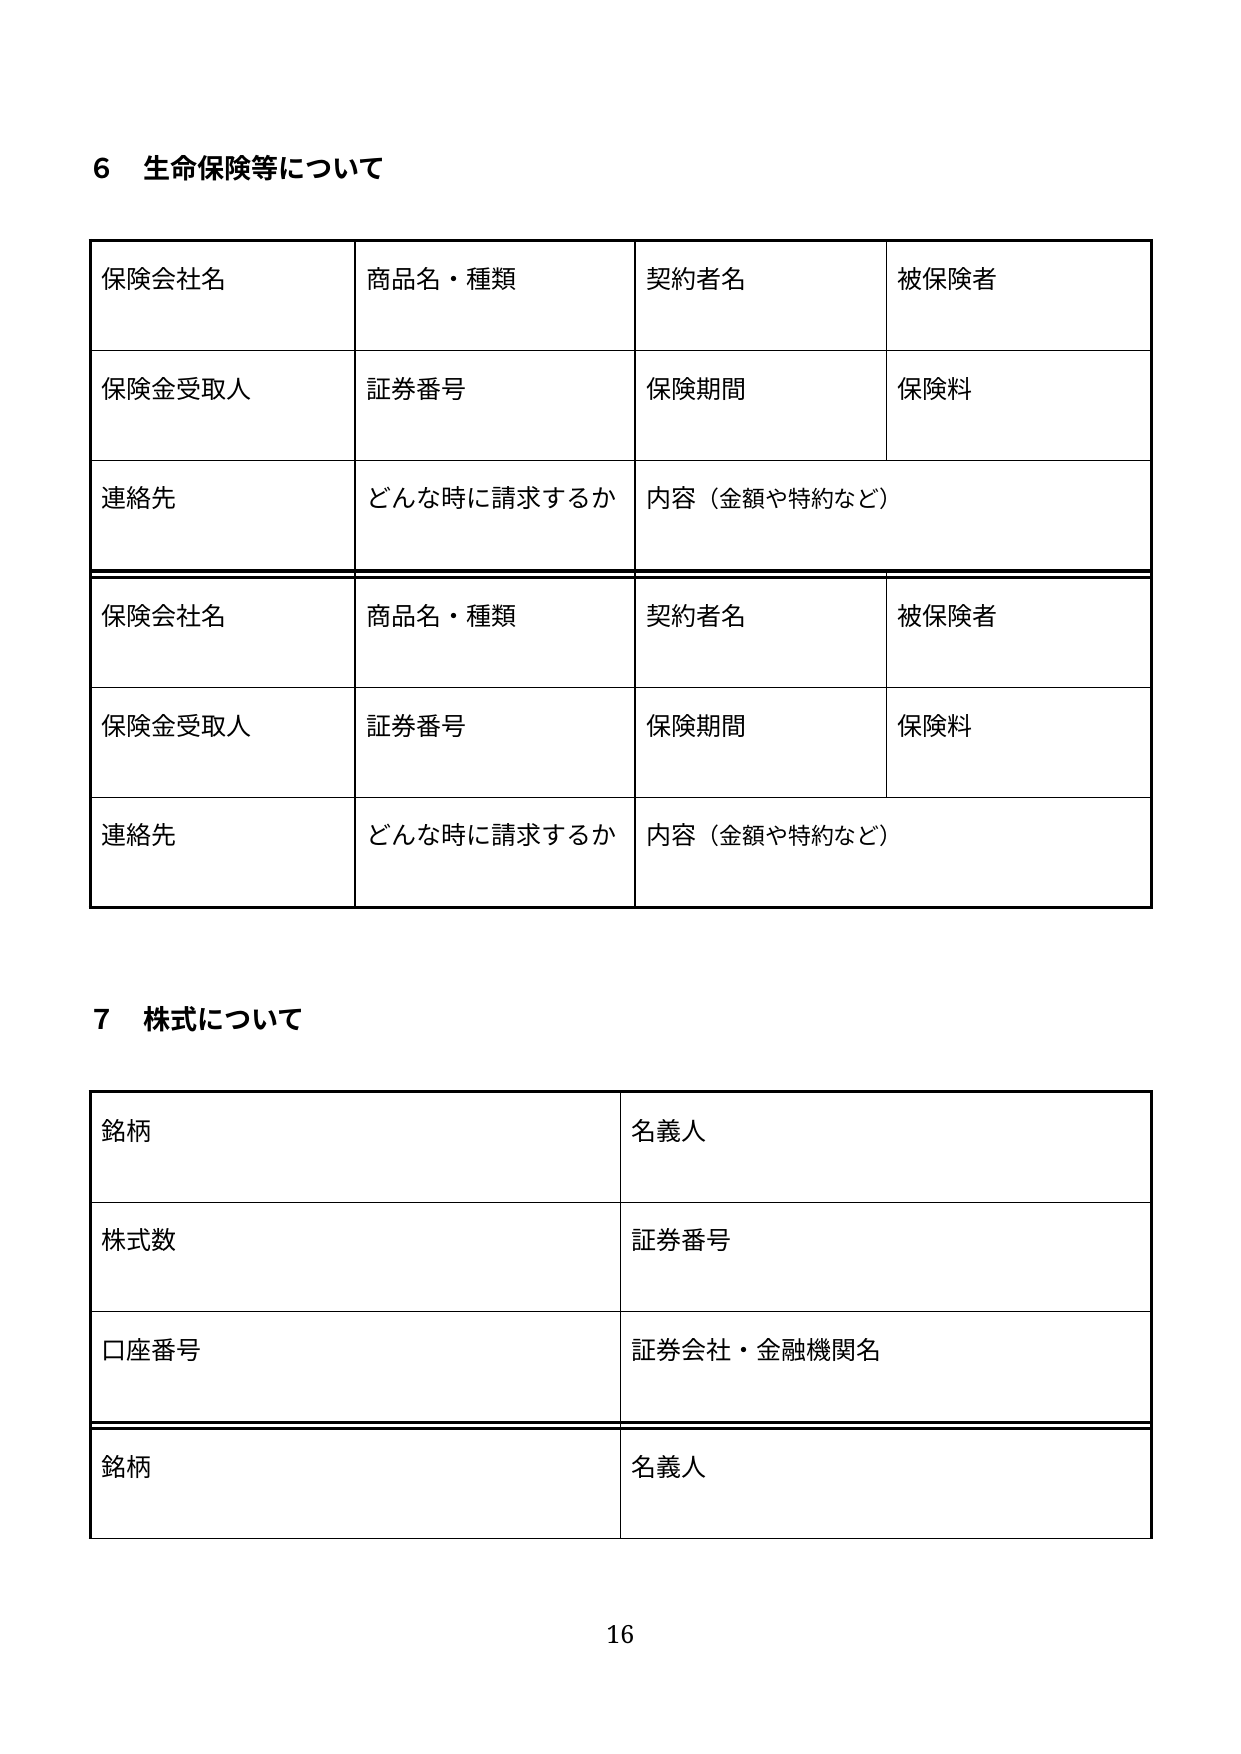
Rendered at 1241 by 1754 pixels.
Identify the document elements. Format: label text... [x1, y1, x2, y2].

table_cell 保険金受取人 [92, 688, 354, 797]
table_cell 契約者名 [636, 579, 886, 687]
table_cell 口座番号 [92, 1312, 620, 1421]
table_cell 保険期間 [636, 688, 886, 797]
table_cell 保険料 [887, 688, 1150, 797]
text ７ 株式について [89, 982, 1152, 1054]
table_header 名義人 [621, 1093, 1150, 1202]
text ６ 生命保険等について [89, 130, 1152, 203]
table_cell どんな時に請求するか [356, 798, 634, 906]
table_header 銘柄 [92, 1093, 620, 1202]
table_cell 保険金受取人 [92, 351, 354, 460]
table_cell 内容（金額や特約など） [636, 798, 1150, 906]
table_cell 商品名・種類 [356, 579, 634, 687]
table_cell 被保険者 [887, 579, 1150, 687]
table_cell 連絡先 [92, 461, 354, 569]
table_header 被保険者 [887, 242, 1150, 350]
table_cell 証券番号 [621, 1203, 1150, 1311]
table_cell 保険料 [887, 351, 1150, 460]
table_cell 保険期間 [636, 351, 886, 460]
table_cell 株式数 [92, 1203, 620, 1311]
table_cell 証券番号 [356, 688, 634, 797]
table_cell 証券番号 [356, 351, 634, 460]
table_cell 銘柄 [92, 1430, 620, 1538]
table_cell 証券会社・金融機関名 [621, 1312, 1150, 1421]
table_header 契約者名 [636, 242, 886, 350]
table_header 商品名・種類 [356, 242, 634, 350]
table_cell 保険会社名 [92, 579, 354, 687]
table_header 保険会社名 [92, 242, 354, 350]
table_cell 連絡先 [92, 798, 354, 906]
table_cell 名義人 [621, 1430, 1150, 1538]
table_cell どんな時に請求するか [356, 461, 634, 569]
table_cell 内容（金額や特約など） [636, 461, 1150, 569]
